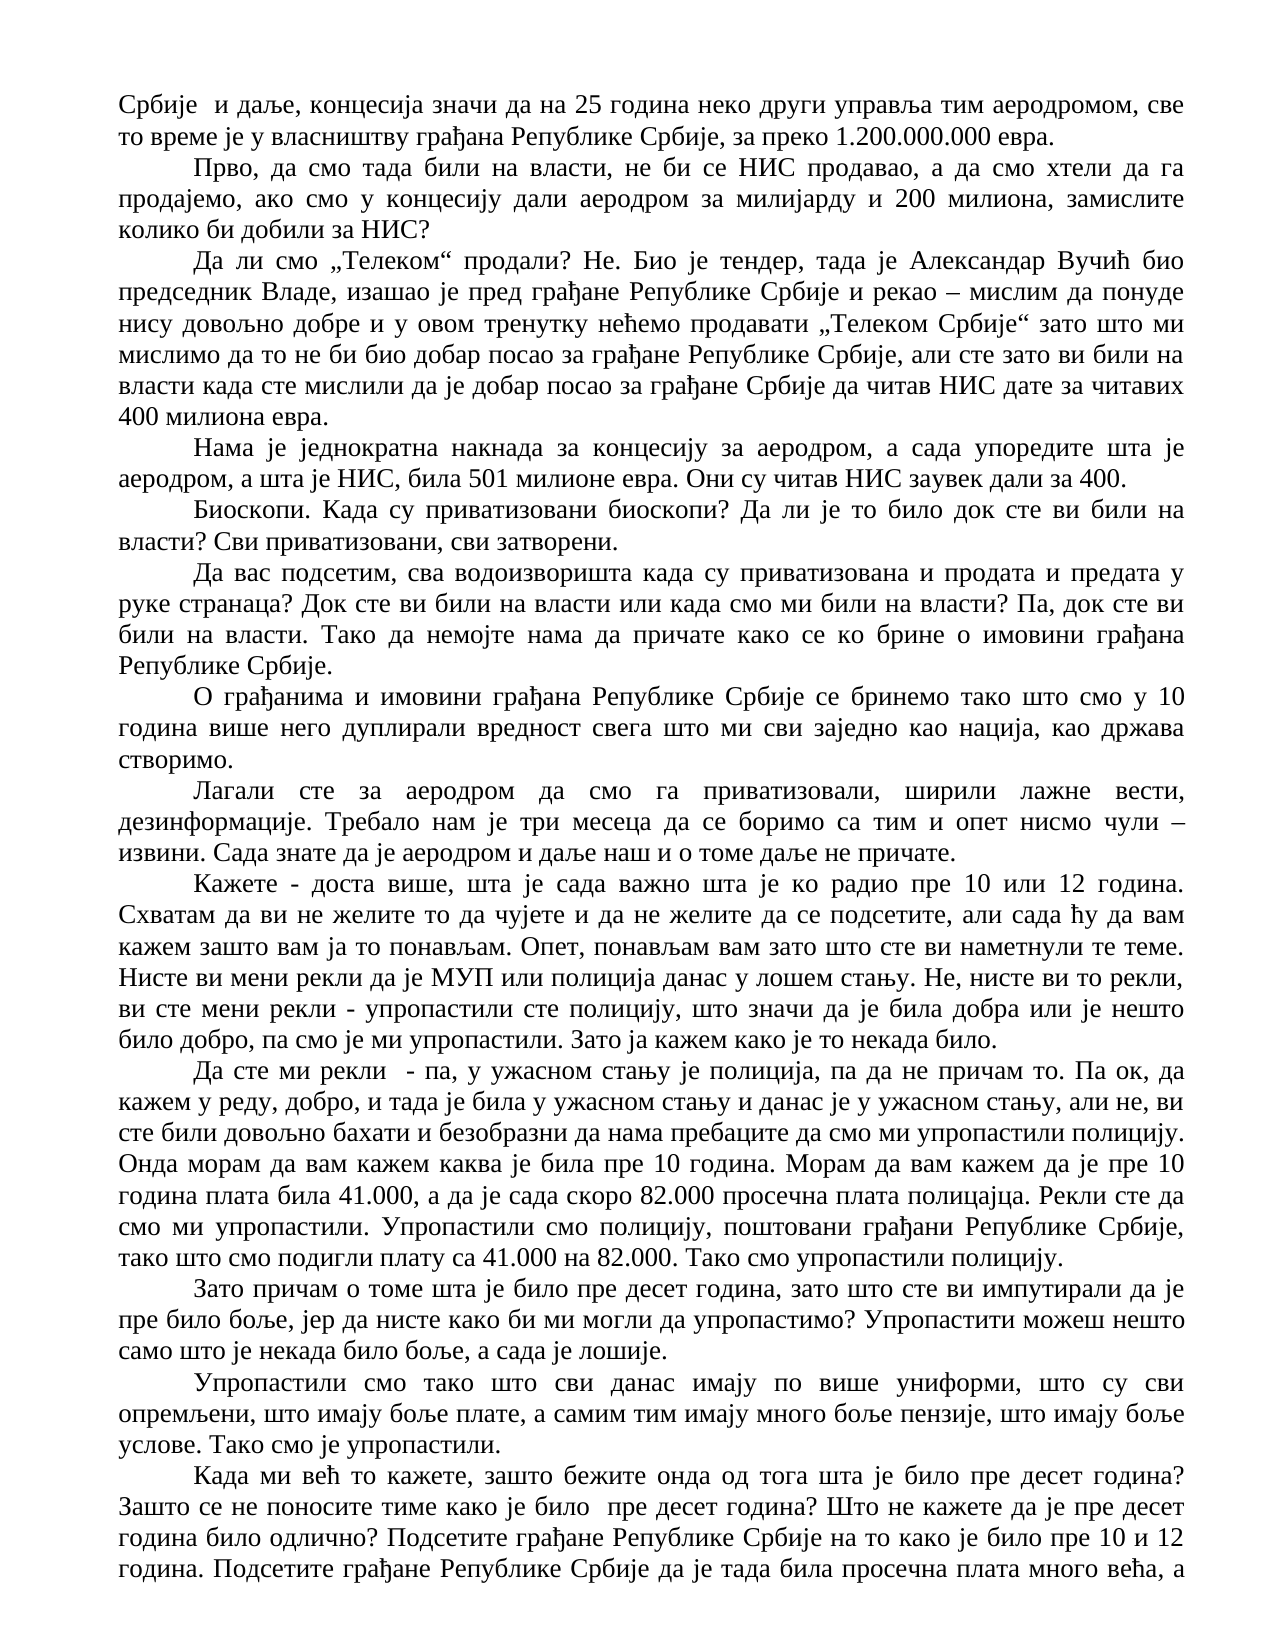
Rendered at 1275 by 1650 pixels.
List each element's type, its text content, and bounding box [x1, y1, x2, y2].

text Зато причам о томе шта је било пре десет година, зато што сте ви импутирали да је пре било боље, јер да нисте како би ми могли да упропастимо? Упропастити можеш нешто само што је некада било боље, а сада је лошије. [118, 1272, 1186, 1366]
text Кажете - доста више, шта је сада важно шта је ко радио пре 10 или 12 година. Схватам да ви не желите то да чујете и да не желите да се подсетите, али сада ћу да вам кажем зашто вам ја то понављам. Опет, понављам вам зато што сте ви наметнули те теме. Нисте ви мени рекли да је МУП или полиција данас у лошем стању. Не, нисте ви то рекли, ви сте мени рекли - упропастили сте полицију, што значи да је била добра или је нешто било добро, па смо је ми упропастили. Зато ја кажем како је то некада било. [118, 867, 1186, 1054]
text Биоскопи. Када су приватизовани биоскопи? Да ли је то било док сте ви били на власти? Сви приватизовани, сви затворени. [118, 493, 1186, 556]
text Нама је једнократна накнада за концесију за аеродром, а сада упоредите шта је аеродром, а шта је НИС, била 501 милионе евра. Они су читав НИС заувек дали за 400. [118, 431, 1186, 493]
text Да ли смо „Телеком“ продали? Не. Био је тендер, тада је Александар Вучић био председник Владе, изашао је пред грађане Републике Србије и рекао – мислим да понуде нису довољно добре и у овом тренутку нећемо продавати „Телеком Србије“ зато што ми мислимо да то не би био добар посао за грађане Републике Србије, али сте зато ви били на власти када сте мислили да је добар посао за грађане Србије да читав НИС дате за читавих 400 милиона евра. [118, 244, 1186, 431]
text Лагали сте за аеродром да смо га приватизовали, ширили лажне вести, дезинформације. Требало нам је три месеца да се боримо са тим и опет нисмо чули –извини. Сада знате да је аеродром и даље наш и о томе даље не причате. [118, 774, 1186, 867]
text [118, 89, 1186, 151]
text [118, 1459, 1186, 1584]
text Да вас подсетим, сва водоизворишта када су приватизована и продата и предата у руке странаца? Док сте ви били на власти или када смо ми били на власти? Па, док сте ви били на власти. Тако да немојте нама да причате како се ко брине о имовини грађана Републике Србије. [118, 556, 1186, 680]
text Прво, да смо тада били на власти, не би се НИС продавао, а да смо хтели да га продајемо, ако смо у концесију дали аеродром за милијарду и 200 милиона, замислите колико би добили за НИС? [118, 151, 1186, 244]
text Да сте ми рекли - па, у ужасном стању је полиција, па да не причам то. Па ок, да кажем у реду, добро, и тада је била у ужасном стању и данас је у ужасном стању, али не, ви сте били довољно бахати и безобразни да нама пребаците да смо ми упропастили полицију. Онда морам да вам кажем каква је била пре 10 година. Морам да вам кажем да је пре 10 година плата била 41.000, а да је сада скоро 82.000 просечна плата полицајца. Рекли сте да смо ми упропастили. Упропастили смо полицију, поштовани грађани Републике Србије, тако што смо подигли плату са 41.000 на 82.000. Тако смо упропастили полицију. [118, 1054, 1186, 1272]
text О грађанима и имовини грађана Републике Србије се бринемо тако што смо у 10 година више него дуплирали вредност свега што ми сви заједно као нација, као држава створимо. [118, 680, 1186, 774]
text Упропастили смо тако што сви данас имају по више униформи, што су сви опремљени, што имају боље плате, а самим тим имају много боље пензије, што имају боље услове. Тако смо је упропастили. [118, 1366, 1186, 1459]
